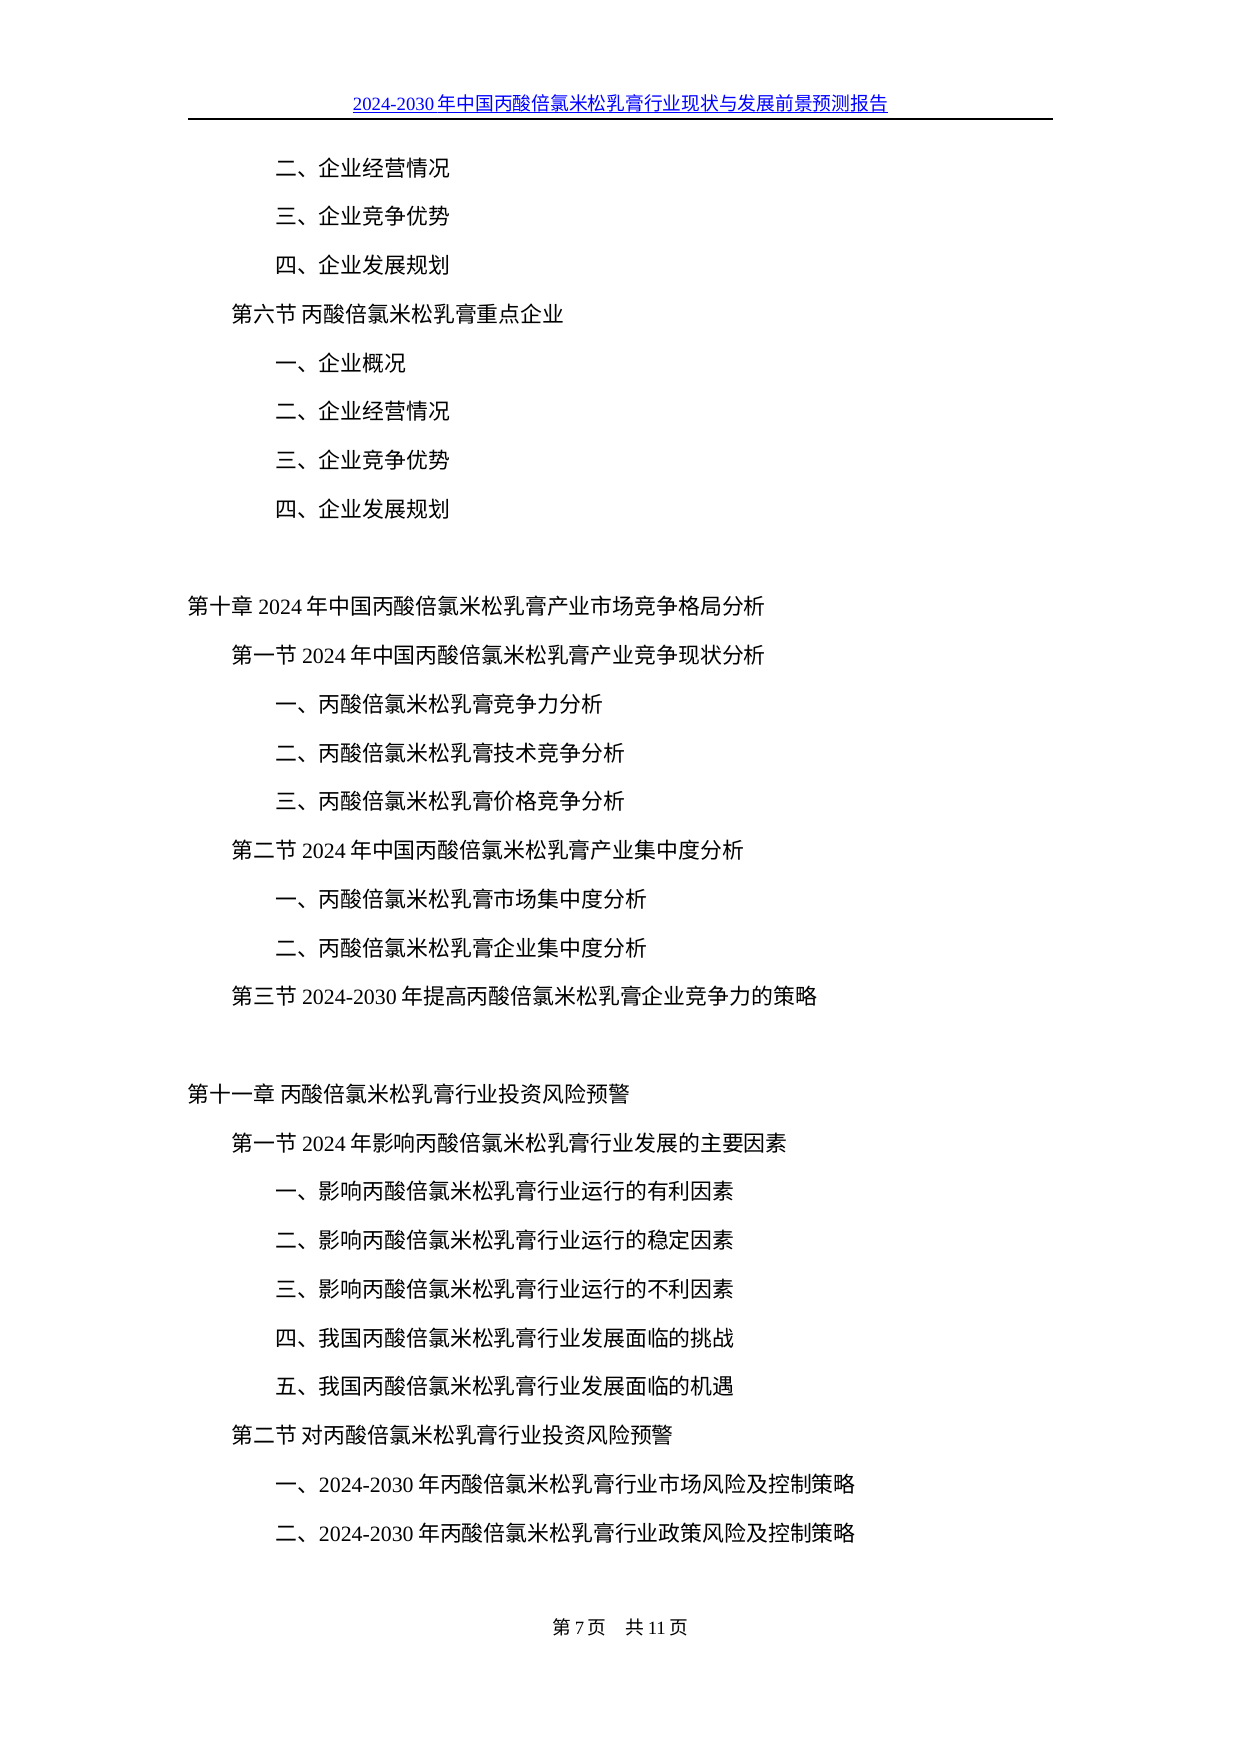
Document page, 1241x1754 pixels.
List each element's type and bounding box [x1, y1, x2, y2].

text [187, 150, 1053, 1548]
